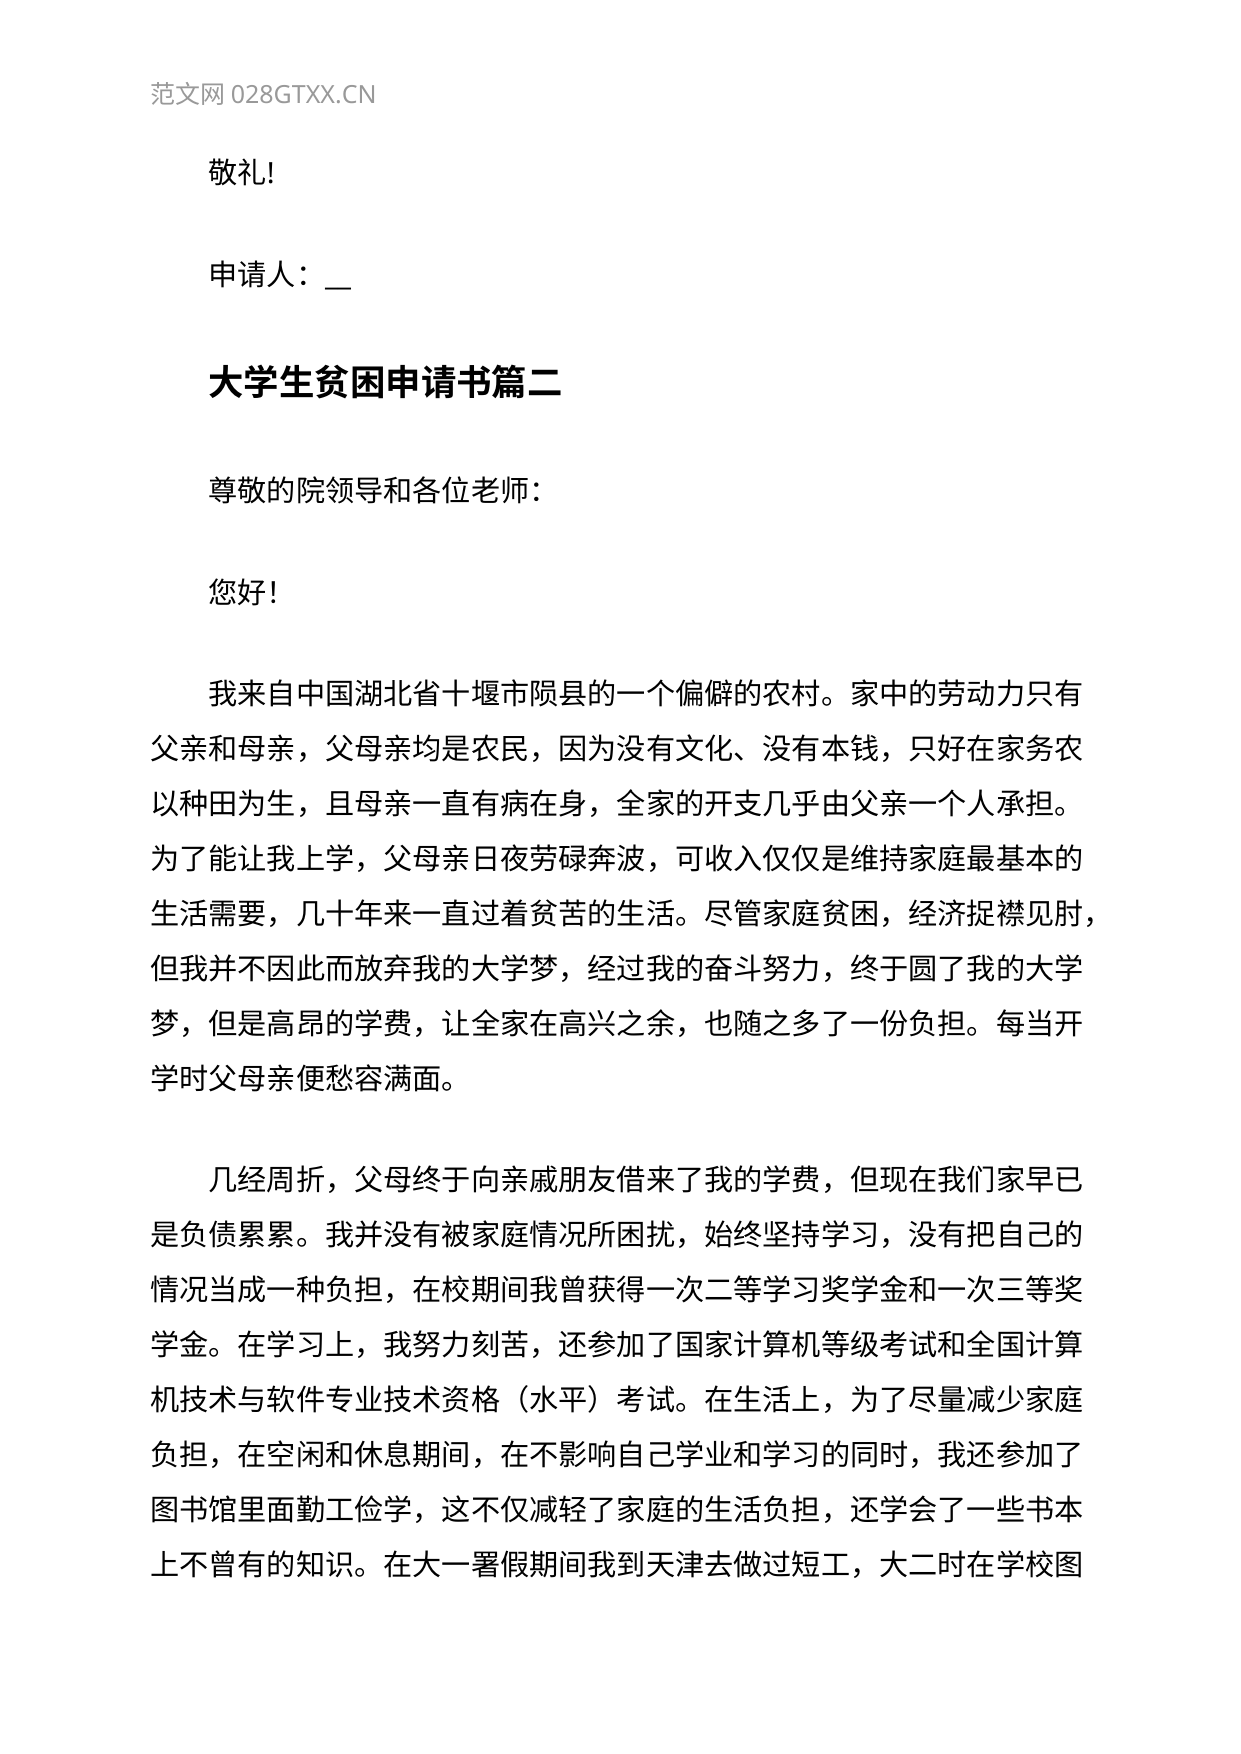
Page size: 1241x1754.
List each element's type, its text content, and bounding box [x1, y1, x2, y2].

text 申请人：__ [150, 252, 1090, 294]
text 我来自中国湖北省十堰市陨县的一个偏僻的农村。家中的劳动力只有父亲和母亲，父母亲均是农民，因为没有文化、没有本钱，只好在家务农以种田为生，且母亲一直有病在身，全家的开支几乎由父亲一个人承担。为了能让我上学，父母亲日夜劳碌奔波，可收入仅仅是维持家庭最基本的生活需要，几十年来一直过着贫苦的生活。尽管家庭贫困，经济捉襟见肘，但我并不因此而放弃我的大学梦，经过我的奋斗努力，终于圆了我的大学梦，但是高昂的学费，让全家在高兴之余，也随之多了一份负担。每当开学时父母亲便愁容满面。 [150, 671, 1090, 1097]
text 您好！ [150, 569, 1090, 611]
text 尊敬的院领导和各位老师： [150, 467, 1090, 510]
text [150, 1157, 1090, 1583]
text 敬礼! [150, 150, 1090, 192]
text 大学生贫困申请书篇二 [150, 354, 1090, 405]
